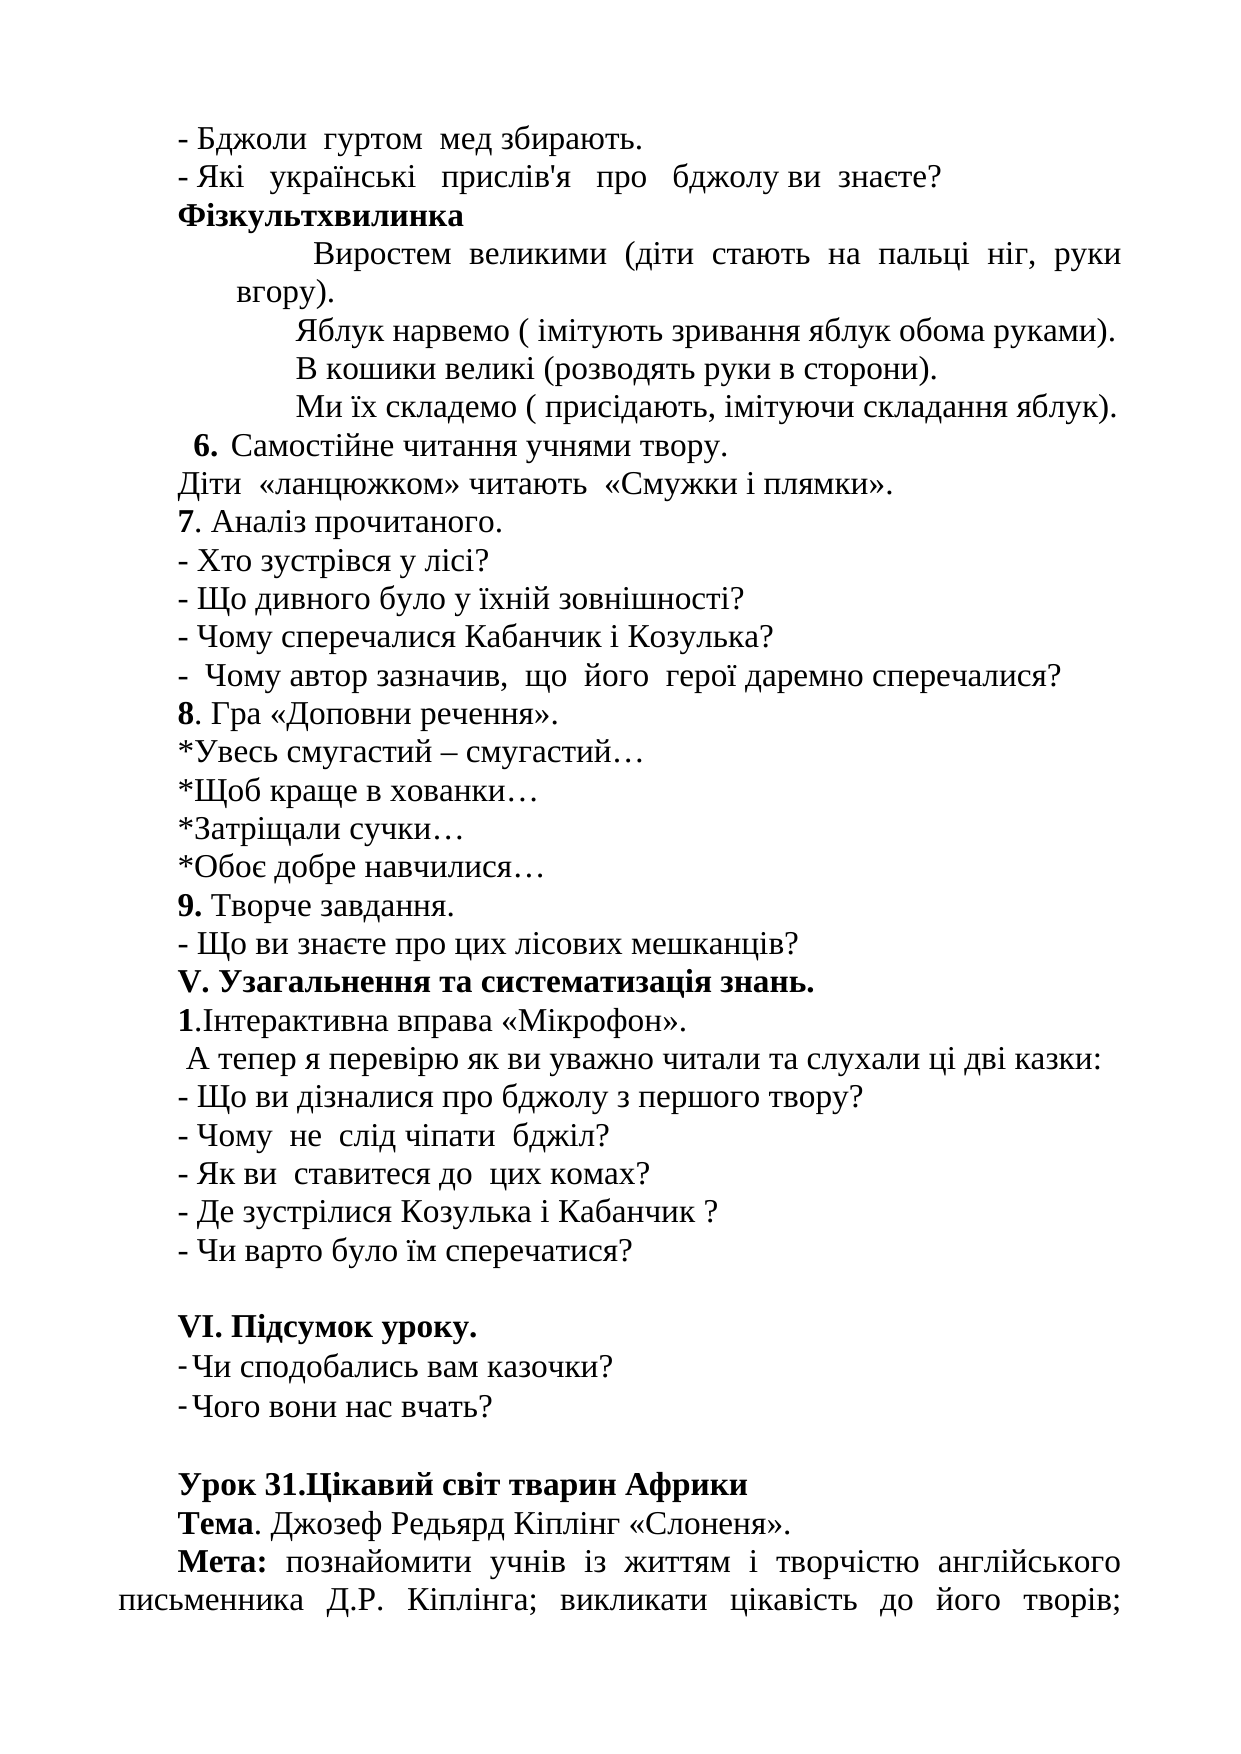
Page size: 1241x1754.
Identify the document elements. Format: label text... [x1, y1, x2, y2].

text *Обоє добре навчилися… [118, 846, 1122, 885]
text - Що ви дізналися про бджолу з першого твору? [118, 1076, 1122, 1115]
text - Чому сперечалися Кабанчик і Козулька? [118, 616, 1122, 655]
text - Де зустрілися Козулька і Кабанчик ? [118, 1191, 1122, 1230]
text Ми їх складемо ( присідають, імітуючи складання яблук). [236, 386, 1122, 425]
text А тепер я перевірю як ви уважно читали та слухали ці дві казки: [118, 1038, 1122, 1076]
text V. Узагальнення та систематизація знань. [118, 961, 1122, 1000]
text *Затріщали сучки… [118, 808, 1122, 846]
text 9. Творче завдання. [118, 885, 1122, 923]
text В кошики великі (розводять руки в сторони). [236, 348, 1122, 386]
list Чого вони нас вчать? [118, 1386, 1122, 1426]
text VІ. Підсумок уроку. [118, 1306, 1122, 1345]
list Самостійне читання учнями твору. [193, 425, 1122, 463]
text Яблук нарвемо ( імітують зривання яблук обома руками). [236, 310, 1122, 348]
text Діти «ланцюжком» читають «Смужки і плямки». [118, 463, 1122, 501]
text Виростем великими (діти стають на пальці ніг, руки вгору). [236, 233, 1122, 310]
text Урок 31.Цікавий світ тварин Африки [118, 1464, 1122, 1503]
text - Хто зустрівся у лісі? [118, 540, 1122, 578]
text - Що ви знаєте про цих лісових мешканців? [118, 923, 1122, 961]
text - Чому автор зазначив, що його герої даремно сперечалися? [118, 655, 1122, 693]
text - Чи варто було їм сперечатися? [118, 1230, 1122, 1268]
text - Чому не слід чіпати бджіл? [118, 1115, 1122, 1153]
text - Що дивного було у їхній зовнішності? [118, 578, 1122, 616]
text Фізкультхвилинка [118, 195, 1122, 233]
text 1.Інтерактивна вправа «Мікрофон». [118, 1000, 1122, 1038]
list Чи сподобались вам казочки? [118, 1345, 1122, 1386]
text - Як ви ставитеся до цих комах? [118, 1153, 1122, 1191]
text *Увесь смугастий – смугастий… [118, 731, 1122, 770]
text Тема. Джозеф Редьярд Кіплінг «Слоненя». [118, 1503, 1122, 1541]
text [118, 1541, 1122, 1618]
text - Бджоли гуртом мед збирають. [118, 118, 1122, 156]
text 7. Аналіз прочитаного. [118, 501, 1122, 540]
text *Щоб краще в хованки… [118, 770, 1122, 808]
text - Які українські прислів'я про бджолу ви знаєте? [118, 156, 1122, 195]
text 8. Гра «Доповни речення». [118, 693, 1122, 731]
